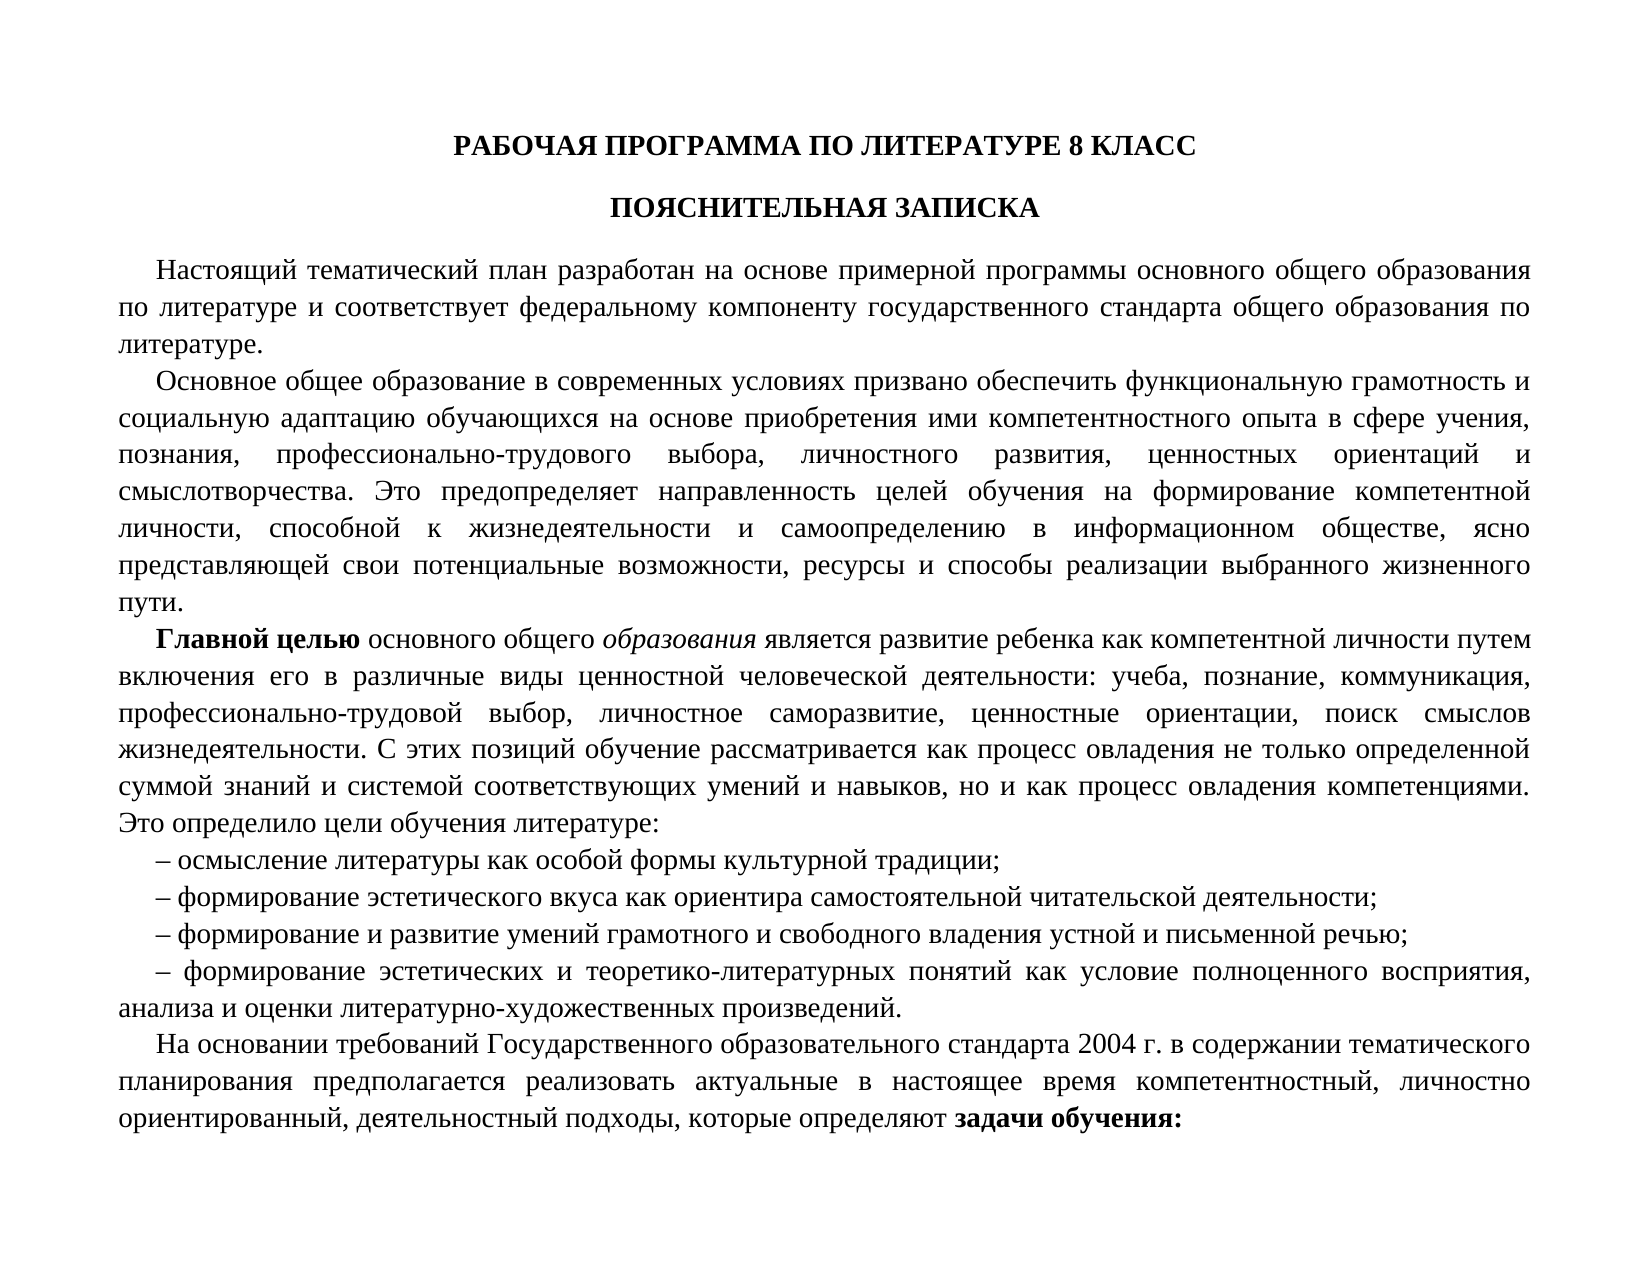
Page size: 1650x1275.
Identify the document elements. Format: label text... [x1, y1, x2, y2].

text Главной целью основного общего образования является развитие ребенка как компетентной личности путем включения его в различные виды ценностной человеческой деятельности: учеба, познание, коммуникация, профессионально-трудовой выбор, личностное саморазвитие, ценностные ориентации, поиск смыслов жизнедеятельности. С этих позиций обучение рассматривается как процесс овладения не только определенной суммой знаний и системой соответствующих умений и навыков, но и как процесс овладения компетенциями. Это определило цели обучения литературе: [118, 621, 1532, 839]
text Рабочая программа по литературе 8 класс [118, 128, 1532, 162]
text – осмысление литературы как особой формы культурной традиции; [118, 842, 1532, 876]
text – формирование эстетических и теоретико-литературных понятий как условие полноценного восприятия, анализа и оценки литературно-художественных произведений. [118, 953, 1532, 1023]
text На основании требований Государственного образовательного стандарта 2004 г. в содержании тематического планирования предполагается реализовать актуальные в настоящее время компетентностный, личностно ориентированный, деятельностный подходы, которые определяют задачи обучения: [118, 1027, 1532, 1134]
text – формирование и развитие умений грамотного и свободного владения устной и письменной речью; [118, 916, 1532, 949]
text Настоящий тематический план разработан на основе примерной программы основного общего образования по литературе и соответствует федеральному компоненту государственного стандарта общего образования по литературе. [118, 252, 1532, 359]
text – формирование эстетического вкуса как ориентира самостоятельной читательской деятельности; [118, 879, 1532, 913]
text Основное общее образование в современных условиях призвано обеспечить функциональную грамотность и социальную адаптацию обучающихся на основе приобретения ими компетентностного опыта в сфере учения, познания, профессионально-трудового выбора, личностного развития, ценностных ориентаций и смыслотворчества. Это предопределяет направленность целей обучения на формирование компетентной личности, способной к жизнедеятельности и самоопределению в информационном обществе, ясно представляющей свои потенциальные возможности, ресурсы и способы реализации выбранного жизненного пути. [118, 363, 1532, 618]
text Пояснительная записка [118, 190, 1532, 224]
